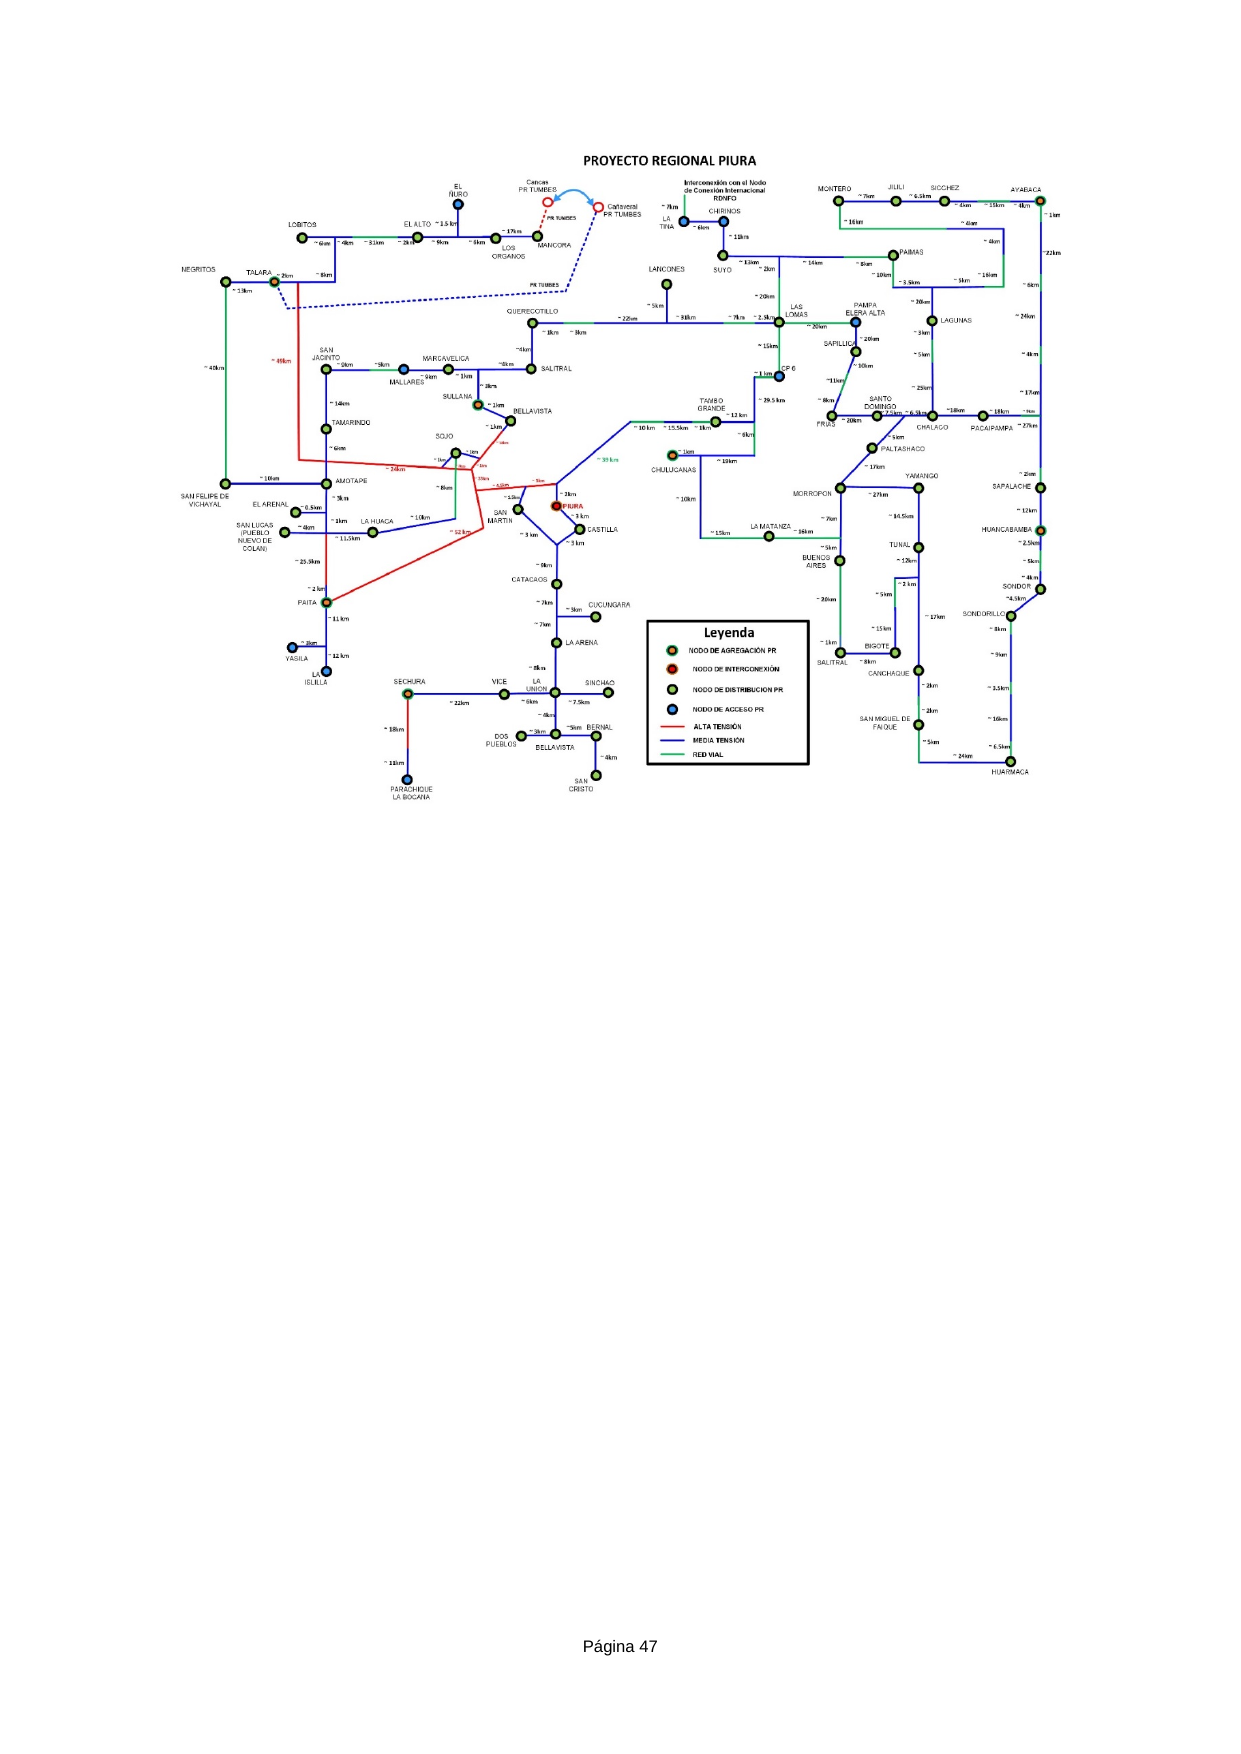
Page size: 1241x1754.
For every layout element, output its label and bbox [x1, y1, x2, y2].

picture [177, 147, 1064, 804]
